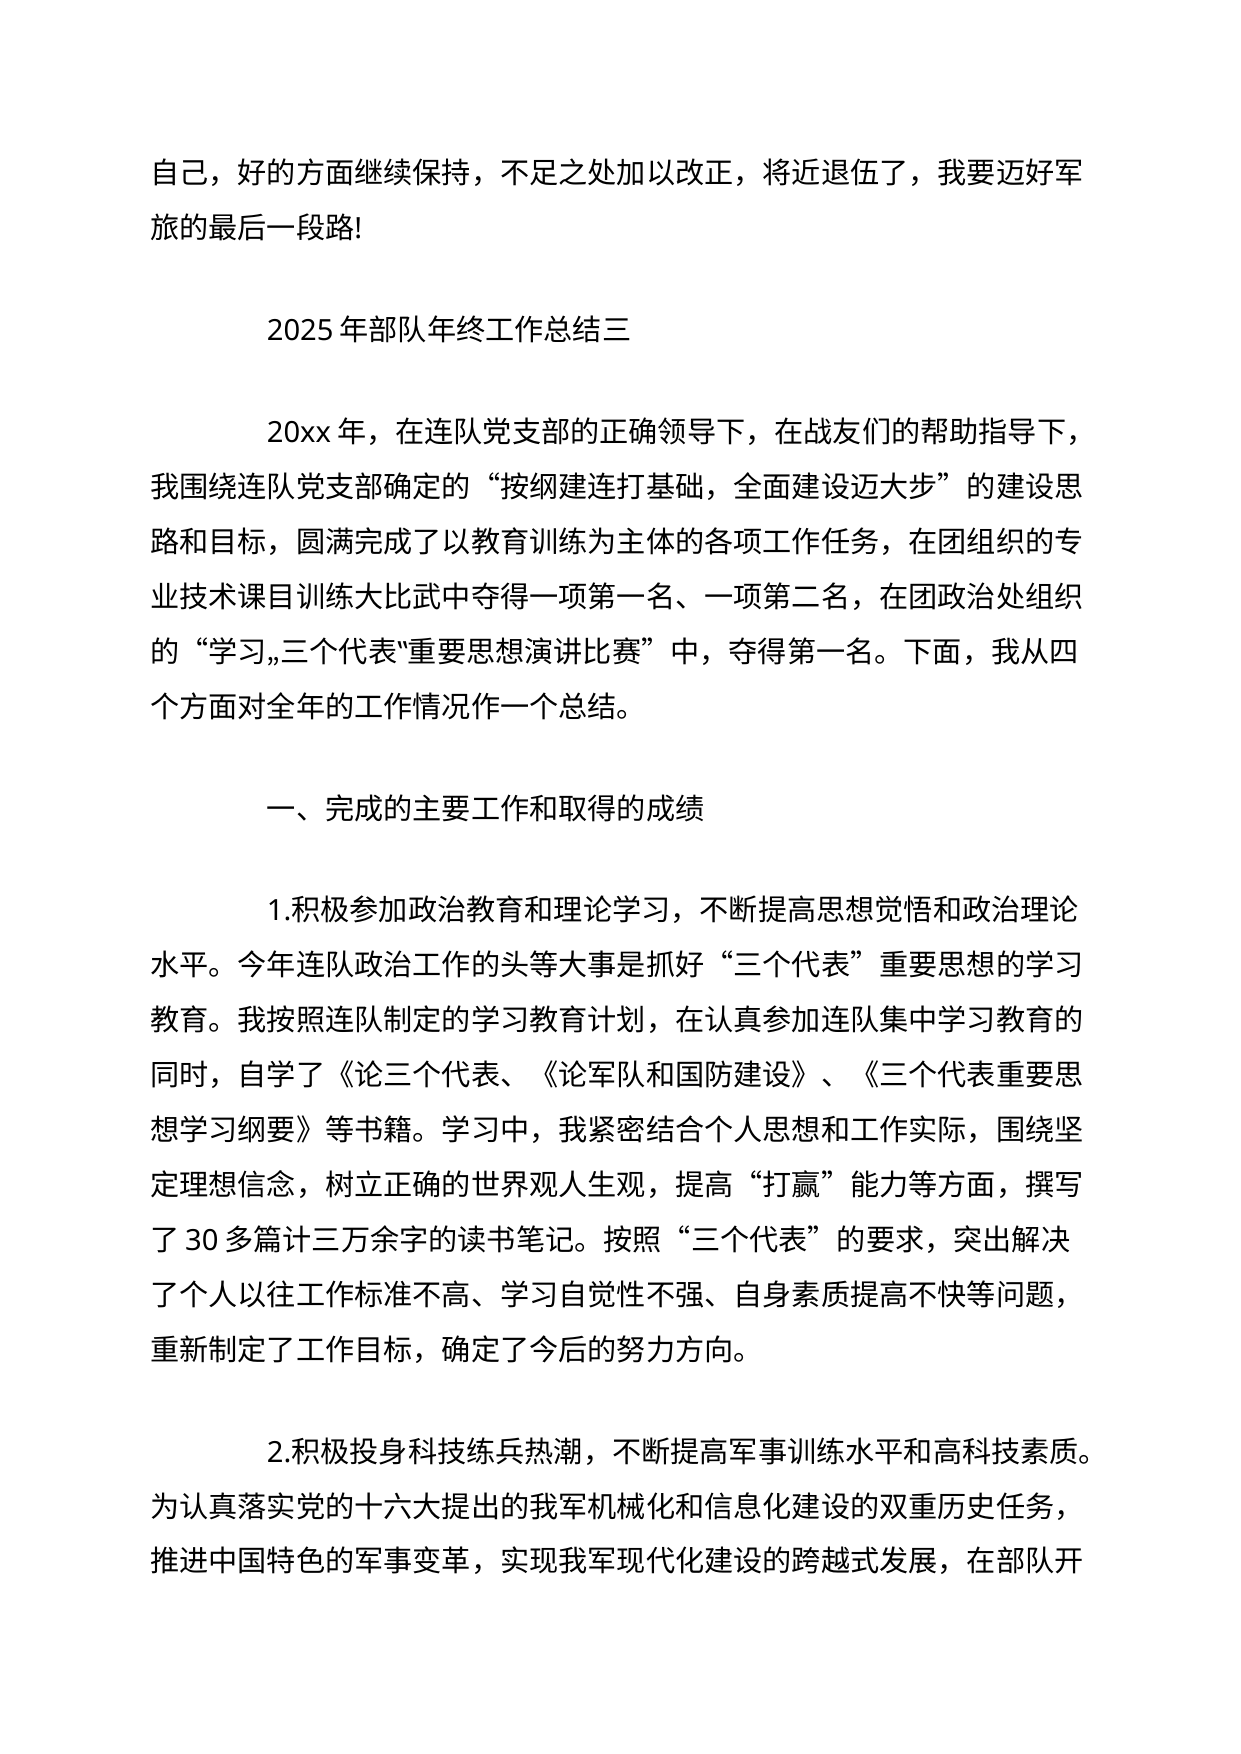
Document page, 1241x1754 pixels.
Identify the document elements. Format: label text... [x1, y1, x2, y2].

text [150, 1428, 1090, 1580]
text 2025年部队年终工作总结三 [150, 307, 1090, 349]
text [150, 150, 1090, 247]
text 20xx年，在连队党支部的正确领导下，在战友们的帮助指导下，我围绕连队党支部确定的“按纲建连打基础，全面建设迈大步”的建设思路和目标，圆满完成了以教育训练为主体的各项工作任务，在团组织的专业技术课目训练大比武中夺得一项第一名、一项第二名，在团政治处组织的“学习„三个代表‟重要思想演讲比赛”中，夺得第一名。下面，我从四个方面对全年的工作情况作一个总结。 [150, 409, 1090, 726]
text 一、完成的主要工作和取得的成绩 [150, 785, 1090, 827]
text 1.积极参加政治教育和理论学习，不断提高思想觉悟和政治理论水平。今年连队政治工作的头等大事是抓好“三个代表”重要思想的学习教育。我按照连队制定的学习教育计划，在认真参加连队集中学习教育的同时，自学了《论三个代表、《论军队和国防建设》、《三个代表重要思想学习纲要》等书籍。学习中，我紧密结合个人思想和工作实际，围绕坚定理想信念，树立正确的世界观人生观，提高“打赢”能力等方面，撰写了30多篇计三万余字的读书笔记。按照“三个代表”的要求，突出解决了个人以往工作标准不高、学习自觉性不强、自身素质提高不快等问题，重新制定了工作目标，确定了今后的努力方向。 [150, 887, 1090, 1369]
